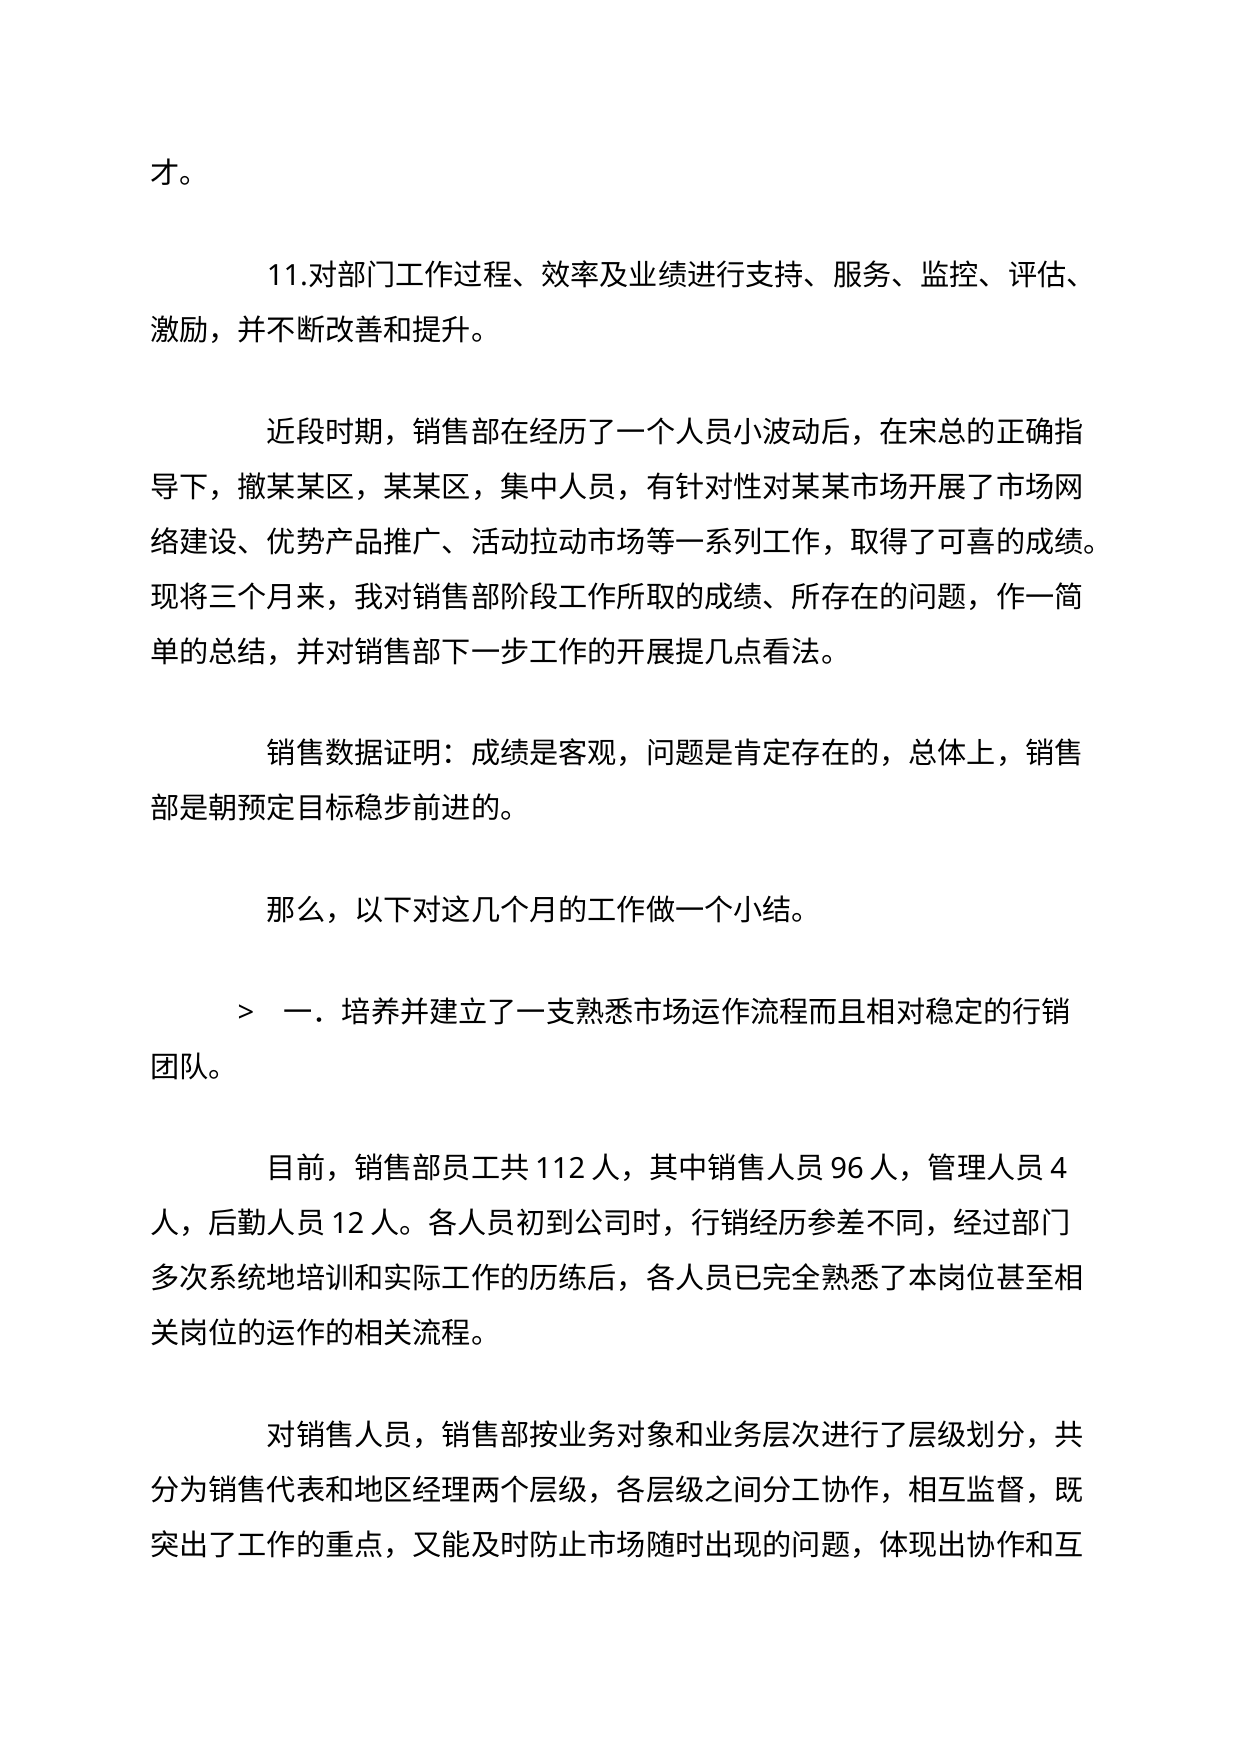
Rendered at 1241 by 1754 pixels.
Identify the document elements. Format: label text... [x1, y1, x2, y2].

text 那么，以下对这几个月的工作做一个小结。 [150, 887, 1090, 929]
text > 一．培养并建立了一支熟悉市场运作流程而且相对稳定的行销团队。 [150, 988, 1090, 1086]
text 近段时期，销售部在经历了一个人员小波动后，在宋总的正确指导下，撤某某区，某某区，集中人员，有针对性对某某市场开展了市场网络建设、优势产品推广、活动拉动市场等一系列工作，取得了可喜的成绩。现将三个月来，我对销售部阶段工作所取的成绩、所存在的问题，作一简单的总结，并对销售部下一步工作的开展提几点看法。 [150, 408, 1090, 670]
text 11.对部门工作过程、效率及业绩进行支持、服务、监控、评估、激励，并不断改善和提升。 [150, 252, 1090, 349]
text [150, 1412, 1090, 1564]
text 目前，销售部员工共112人，其中销售人员96人，管理人员4人，后勤人员12人。各人员初到公司时，行销经历参差不同，经过部门多次系统地培训和实际工作的历练后，各人员已完全熟悉了本岗位甚至相关岗位的运作的相关流程。 [150, 1145, 1090, 1352]
text 销售数据证明：成绩是客观，问题是肯定存在的，总体上，销售部是朝预定目标稳步前进的。 [150, 730, 1090, 827]
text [150, 150, 1090, 192]
